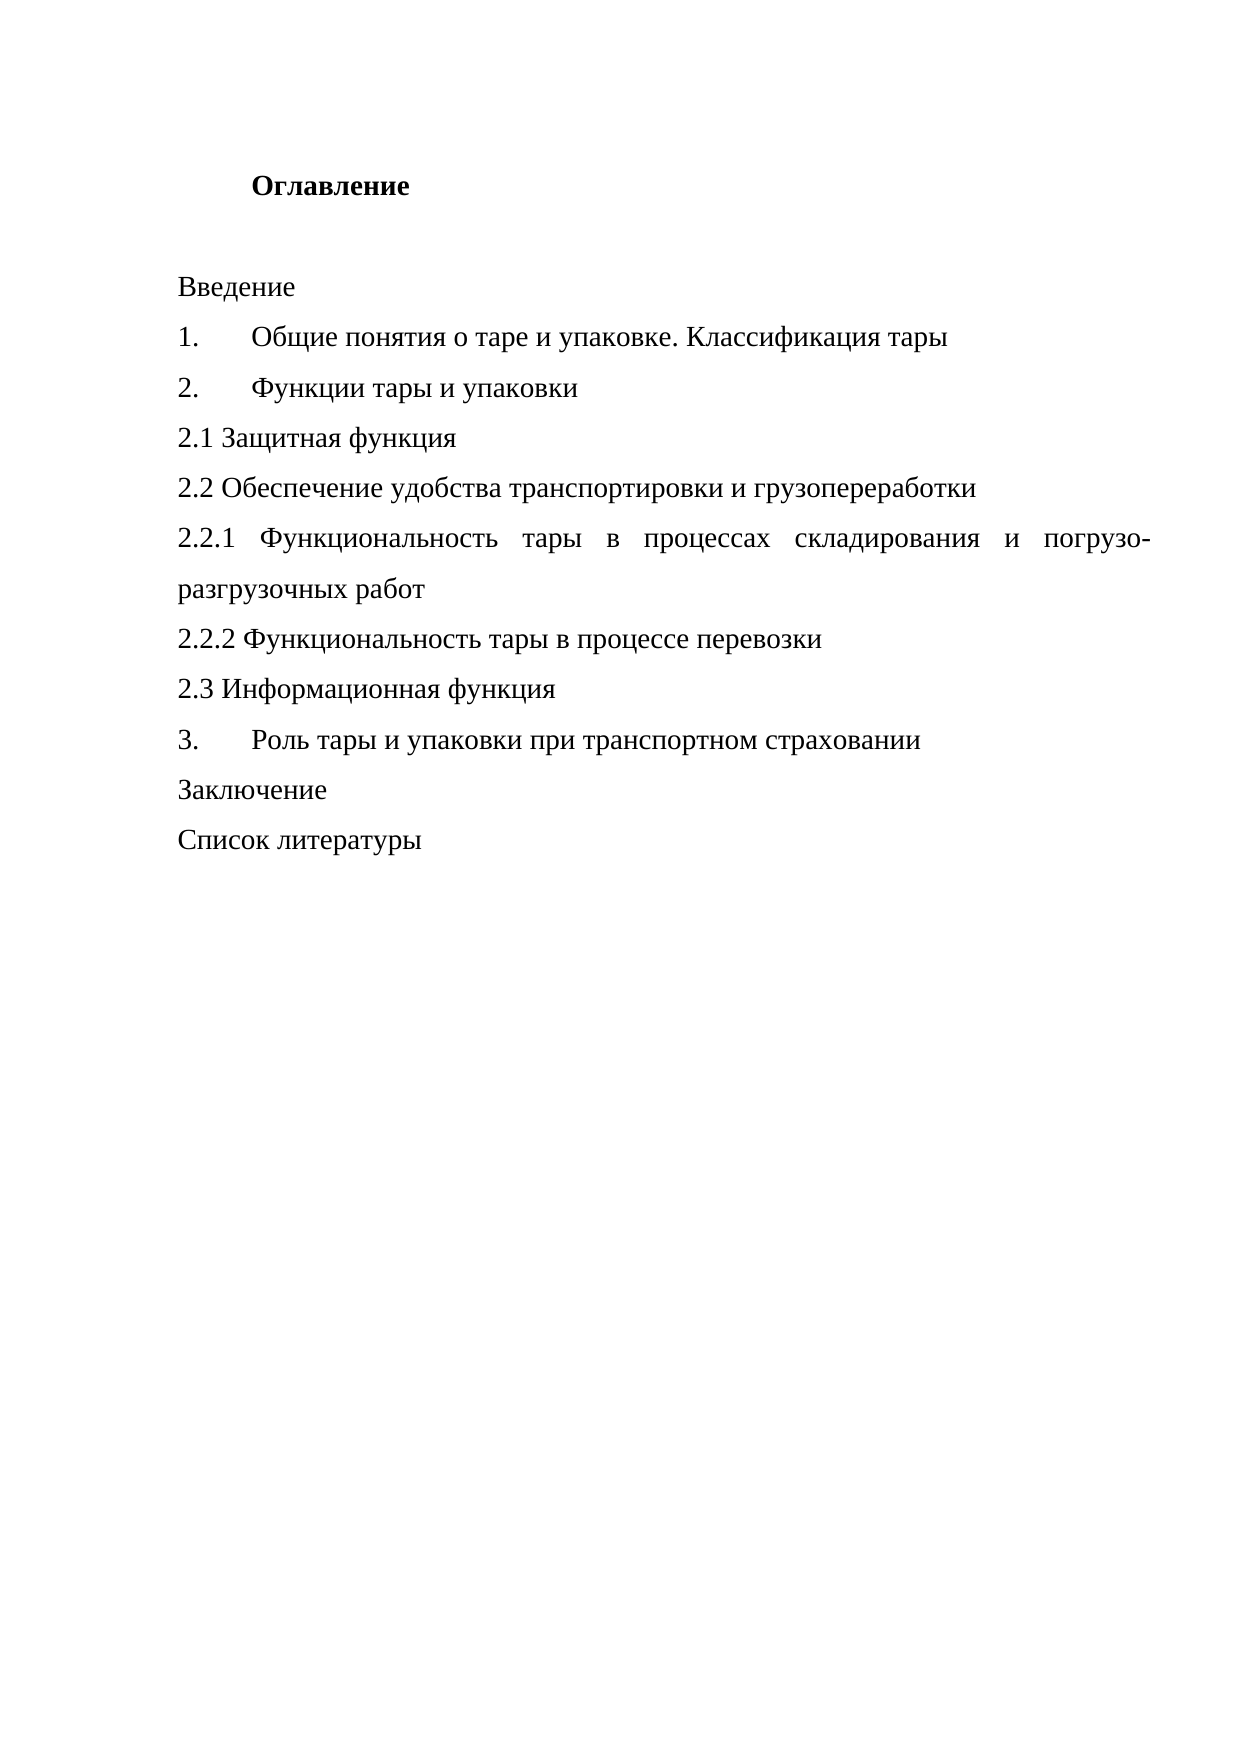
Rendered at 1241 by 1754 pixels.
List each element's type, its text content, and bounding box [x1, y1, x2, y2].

subtitle Заключение [177, 772, 1152, 806]
subtitle 2.2.1 Функциональность тары в процессах складирования и погрузо-разгрузочных работ [177, 521, 1152, 604]
subtitle Функции тары и упаковки [177, 370, 1152, 403]
subtitle Общие понятия о таре и упаковке. Классификация тары [177, 319, 1152, 353]
text Оглавление [177, 168, 1152, 202]
subtitle 2.2.2 Функциональность тары в процессе перевозки [177, 621, 1152, 655]
subtitle Список литературы [177, 822, 1152, 856]
subtitle Введение [177, 269, 1152, 303]
text 2.1 Защитная функция [177, 420, 1152, 453]
subtitle 2.3 Информационная функция [177, 672, 1152, 705]
subtitle 2.2 Обеспечение удобства транспортировки и грузопереработки [177, 470, 1152, 504]
subtitle Роль тары и упаковки при транспортном страховании [177, 722, 1152, 755]
